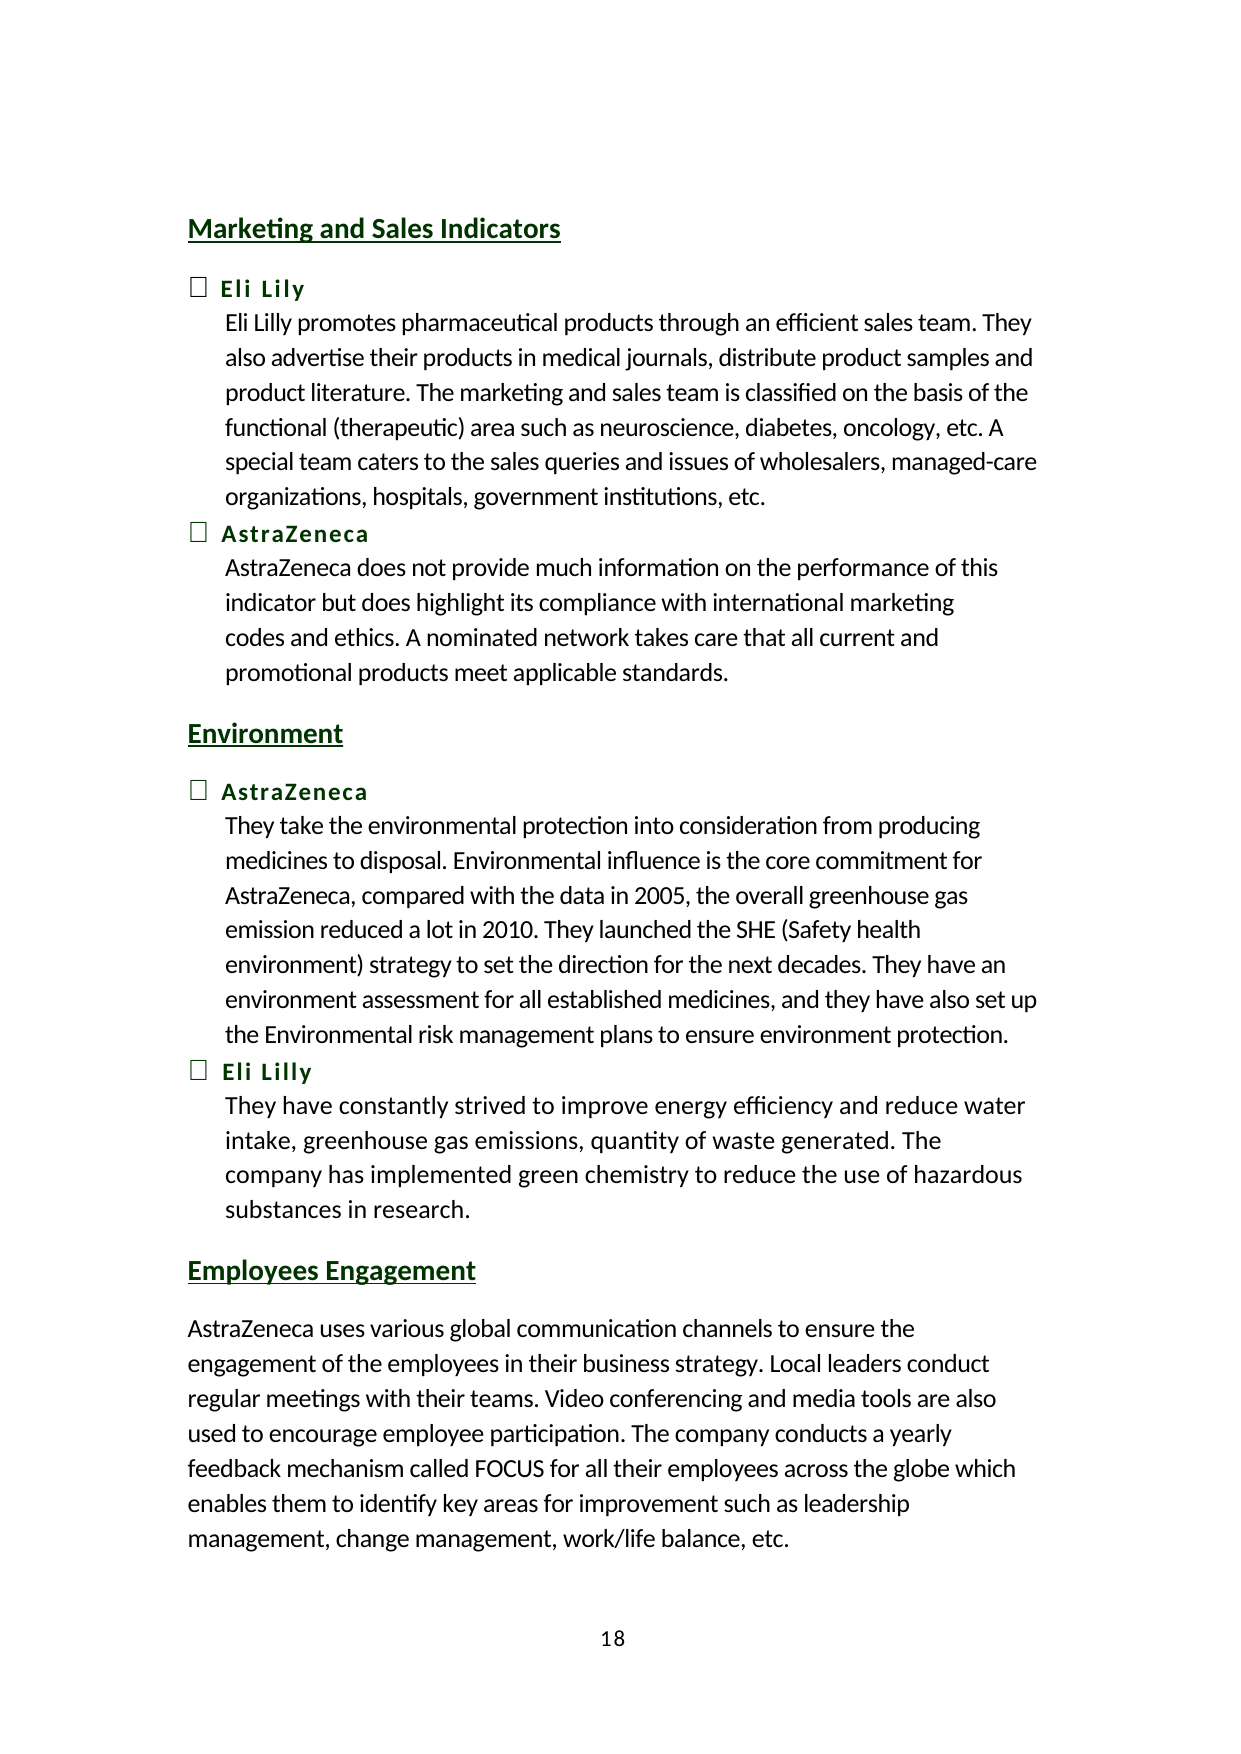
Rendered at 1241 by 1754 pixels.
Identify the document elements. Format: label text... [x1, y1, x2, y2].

text AstraZeneca does not provide much information on the performance of this indicator but does highlight its compliance with international marketing codes and ethics. A nominated network takes care that all current and promotional products meet applicable standards. [225, 549, 1012, 688]
text  Eli Lily [187, 274, 1050, 304]
text  AstraZeneca [187, 777, 1050, 807]
text Eli Lilly promotes pharmaceutical products through an efficient sales team. They also advertise their products in medical journals, distribute product samples and product literature. The marketing and sales team is classified on the basis of the functional (therapeutic) area such as neuroscience, diabetes, oncology, etc. A special team caters to the sales queries and issues of wholesalers, managed-care organizations, hospitals, government institutions, etc. [225, 304, 1042, 512]
text They have constantly strived to improve energy efficiency and reduce water intake, greenhouse gas emissions, quantity of waste generated. The company has implemented green chemistry to reduce the use of hazardous substances in research. [225, 1086, 1035, 1226]
text AstraZeneca uses various global communication channels to ensure the engagement of the employees in their business strategy. Local leaders conduct regular meetings with their teams. Video conferencing and media tools are also used to encourage employee participation. The company conducts a yearly feedback mechanism called FOCUS for all their employees across the globe which enables them to identify key areas for improvement such as leadership management, change management, work/life balance, etc. [187, 1309, 1042, 1554]
text They take the environmental protection into consideration from producing medicines to disposal. Environmental influence is the core commitment for AstraZeneca, compared with the data in 2005, the overall greenhouse gas emission reduced a lot in 2010. They launched the SHE (Safety health environment) strategy to set the direction for the next decades. They have an environment assessment for all established medicines, and they have also set up the Environmental risk management plans to ensure environment protection. [225, 807, 1042, 1050]
text Marketing and Sales Indicators [187, 214, 1050, 245]
text  AstraZeneca [187, 519, 1050, 549]
text Employees Engagement [187, 1256, 1050, 1287]
text Environment [187, 718, 1050, 749]
text  Eli Lilly [187, 1057, 1050, 1086]
